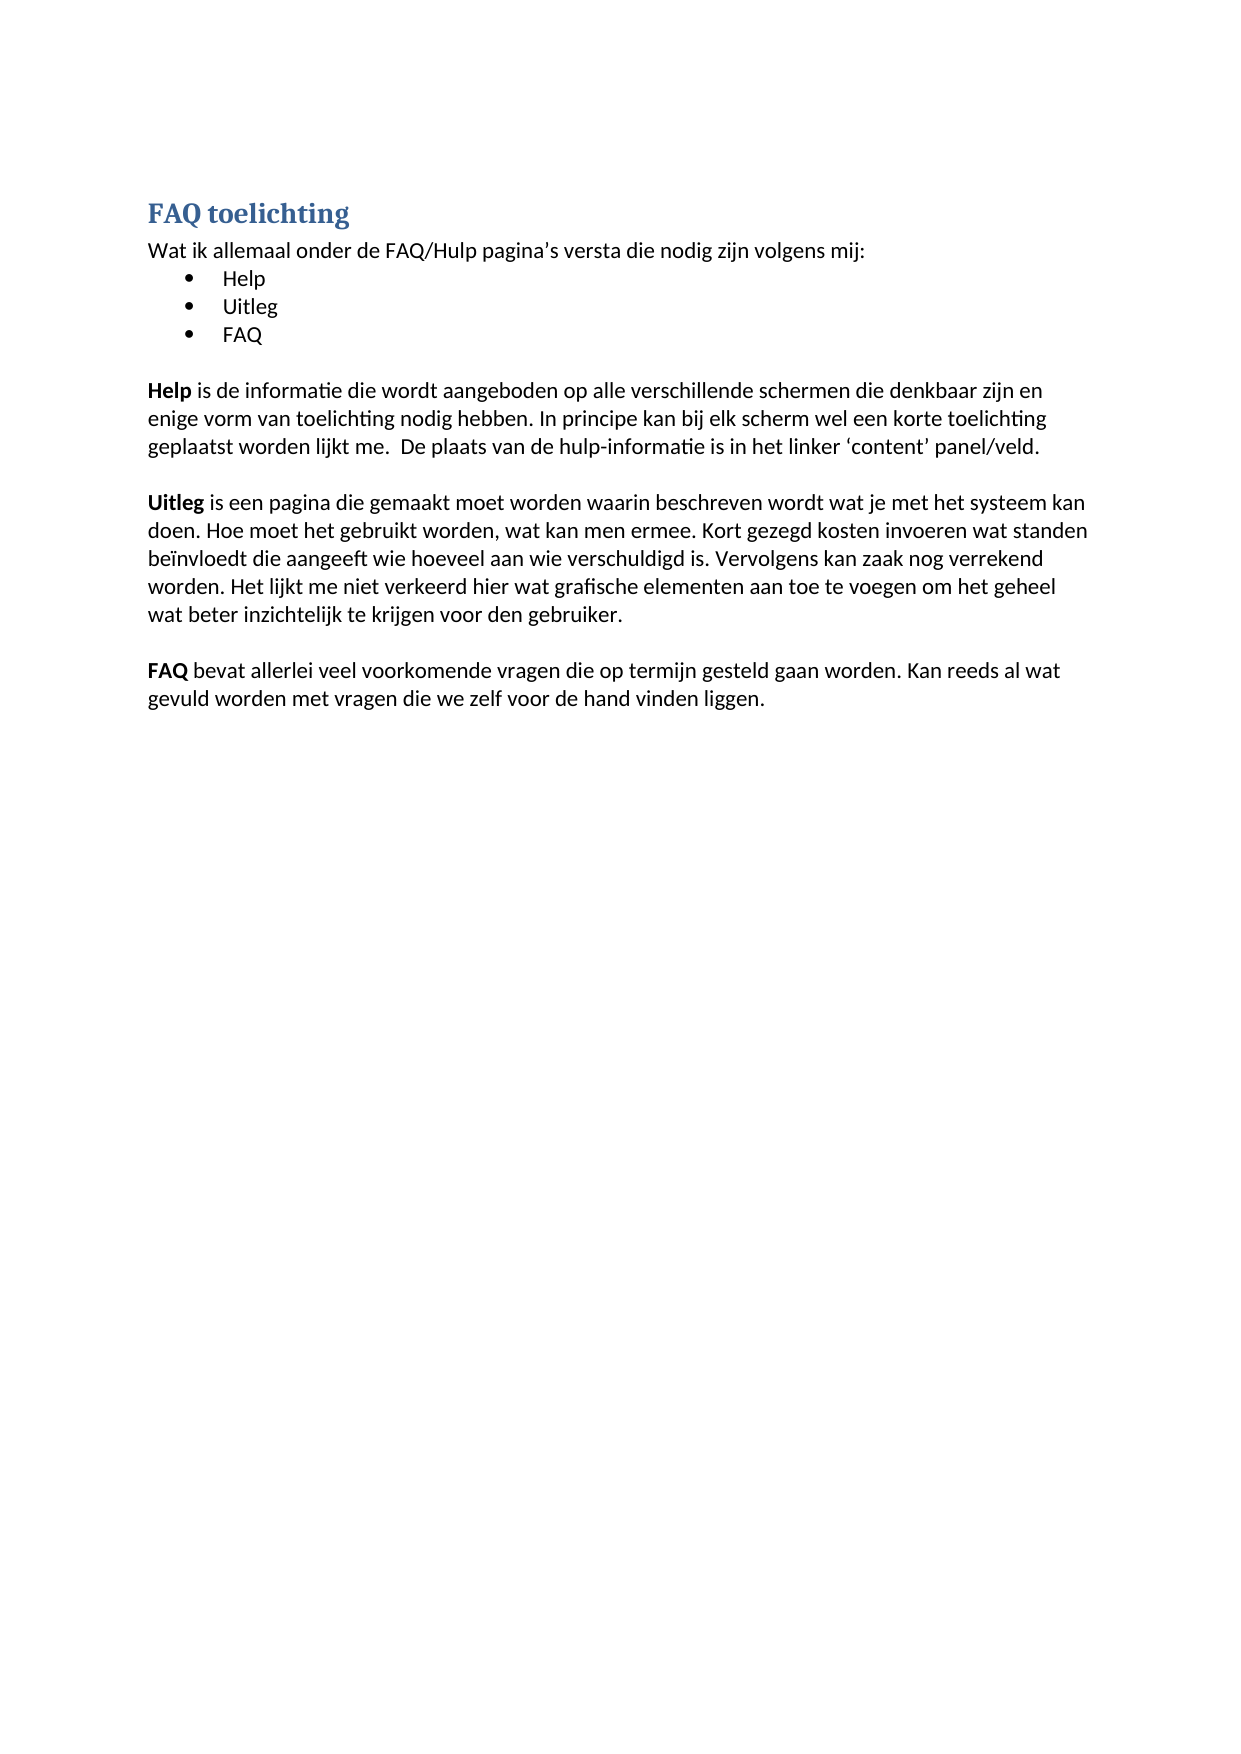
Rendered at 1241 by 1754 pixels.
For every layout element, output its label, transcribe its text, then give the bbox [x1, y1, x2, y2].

text Wat ik allemaal onder de FAQ/Hulp pagina’s versta die nodig zijn volgens mij: [148, 236, 1093, 264]
list Help [185, 264, 1093, 292]
list FAQ [185, 320, 1093, 348]
subtitle FAQ toelichting [148, 198, 1093, 231]
text Uitleg is een pagina die gemaakt moet worden waarin beschreven wordt wat je met het systeem kan doen. Hoe moet het gebruikt worden, wat kan men ermee. Kort gezegd kosten invoeren wat standen beïnvloedt die aangeeft wie hoeveel aan wie verschuldigd is. Vervolgens kan zaak nog verrekend worden. Het lijkt me niet verkeerd hier wat grafische elementen aan toe te voegen om het geheel wat beter inzichtelijk te krijgen voor den gebruiker. [148, 488, 1093, 628]
text FAQ bevat allerlei veel voorkomende vragen die op termijn gesteld gaan worden. Kan reeds al wat gevuld worden met vragen die we zelf voor de hand vinden liggen. [148, 656, 1093, 712]
list Uitleg [185, 292, 1093, 320]
text Help is de informatie die wordt aangeboden op alle verschillende schermen die denkbaar zijn en enige vorm van toelichting nodig hebben. In principe kan bij elk scherm wel een korte toelichting geplaatst worden lijkt me. De plaats van de hulp-informatie is in het linker ‘content’ panel/veld. [148, 376, 1093, 460]
